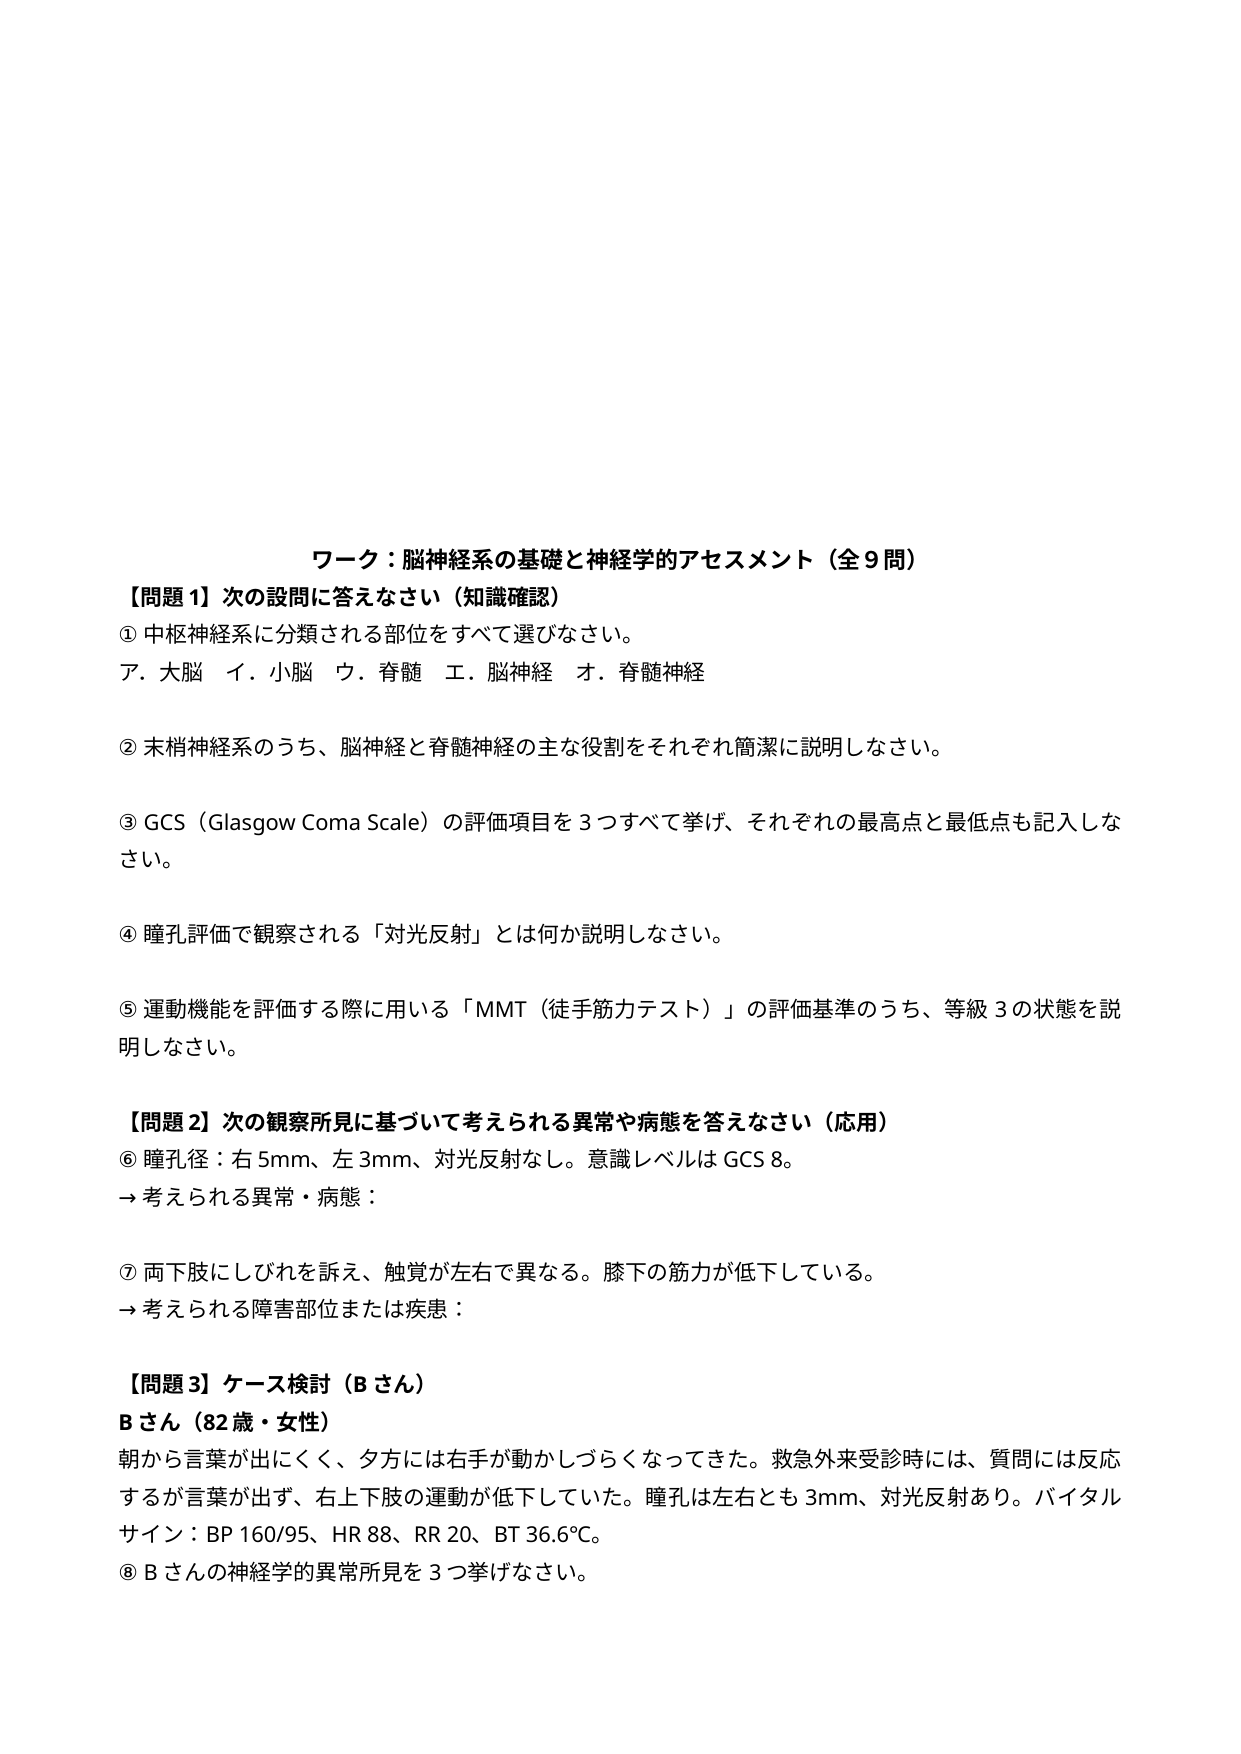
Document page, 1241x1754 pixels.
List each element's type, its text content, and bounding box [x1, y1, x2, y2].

text ⑥ 瞳孔径：右5mm、左3mm、対光反射なし。意識レベルはGCS 8。 → 考えられる異常・病態： [118, 1139, 1122, 1214]
text 【問題3】ケース検討（Bさん） [118, 1364, 1122, 1402]
text 【問題1】次の設問に答えなさい（知識確認） [118, 577, 1122, 614]
text ① 中枢神経系に分類される部位をすべて選びなさい。 ア．大脳 イ．小脳 ウ．脊髄 エ．脳神経 オ．脊髄神経 [118, 614, 1122, 689]
text 【問題2】次の観察所見に基づいて考えられる異常や病態を答えなさい（応用） [118, 1102, 1122, 1139]
text ② 末梢神経系のうち、脳神経と脊髄神経の主な役割をそれぞれ簡潔に説明しなさい。 [118, 727, 1122, 764]
text ③ GCS（Glasgow Coma Scale）の評価項目を3つすべて挙げ、それぞれの最高点と最低点も記入しなさい。 [118, 802, 1122, 877]
text ④ 瞳孔評価で観察される「対光反射」とは何か説明しなさい。 [118, 914, 1122, 952]
text ⑧ Bさんの神経学的異常所見を3つ挙げなさい。 [118, 1552, 1122, 1589]
text ⑦ 両下肢にしびれを訴え、触覚が左右で異なる。膝下の筋力が低下している。 → 考えられる障害部位または疾患： [118, 1252, 1122, 1327]
text ⑤ 運動機能を評価する際に用いる「MMT（徒手筋力テスト）」の評価基準のうち、等級3の状態を説明しなさい。 [118, 989, 1122, 1064]
text ワーク：脳神経系の基礎と神経学的アセスメント（全９問） [118, 539, 1122, 577]
text Bさん（82歳・女性） 朝から言葉が出にくく、夕方には右手が動かしづらくなってきた。救急外来受診時には、質問には反応するが言葉が出ず、右上下肢の運動が低下していた。瞳孔は左右とも3mm、対光反射あり。バイタルサイン：BP 160/95、HR 88、RR 20、BT 36.6℃。 [118, 1402, 1122, 1552]
